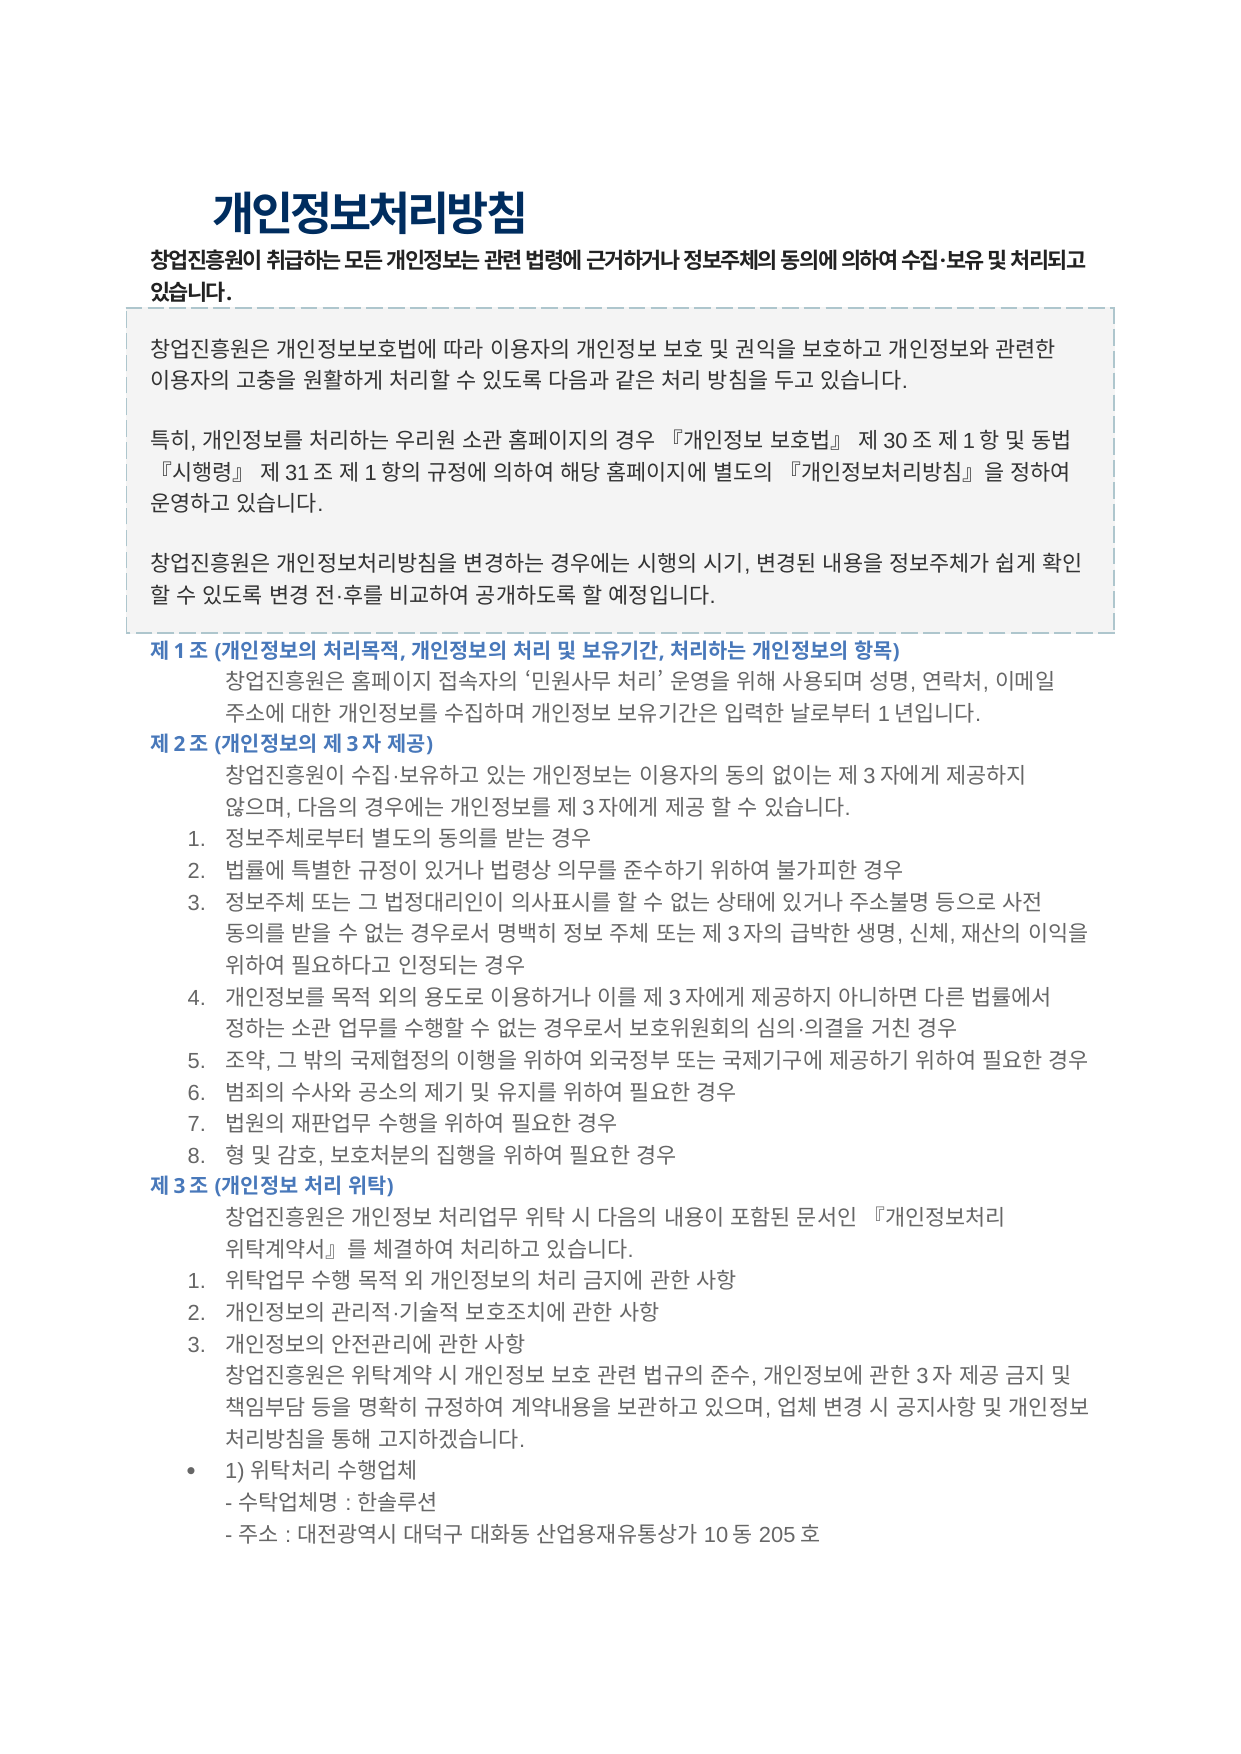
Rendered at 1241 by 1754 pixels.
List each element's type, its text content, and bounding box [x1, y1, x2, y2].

list 법률에 특별한 규정이 있거나 법령상 의무를 준수하기 위하여 불가피한 경우 [187, 853, 1090, 884]
text 창업진흥원은 홈페이지 접속자의 ‘민원사무 처리’ 운영을 위해 사용되며 성명, 연락처, 이메일 주소에 대한 개인정보를 수집하며 개인정보 보유기간은 입력한 날로부터 1년입니다. [225, 664, 1090, 728]
list 개인정보의 관리적·기술적 보호조치에 관한 사항 [187, 1295, 1090, 1327]
list 개인정보의 안전관리에 관한 사항 [187, 1327, 1090, 1358]
list 정보주체 또는 그 법정대리인이 의사표시를 할 수 없는 상태에 있거나 주소불명 등으로 사전 동의를 받을 수 없는 경우로서 명백히 정보 주체 또는 제3자의 급박한 생명, 신체, 재산의 이익을 위하여 필요하다고 인정되는 경우 [187, 884, 1090, 979]
list 개인정보를 목적 외의 용도로 이용하거나 이를 제3자에게 제공하지 아니하면 다른 법률에서 정하는 소관 업무를 수행할 수 없는 경우로서 보호위원회의 심의·의결을 거친 경우 [187, 979, 1090, 1043]
text 제1조 (개인정보의 처리목적, 개인정보의 처리 및 보유기간, 처리하는 개인정보의 항목) [150, 634, 1090, 664]
text 창업진흥원은 개인정보 처리업무 위탁 시 다음의 내용이 포함된 문서인 『개인정보처리 위탁계약서』를 체결하여 처리하고 있습니다. [225, 1200, 1090, 1263]
text 창업진흥원은 개인정보보호법에 따라 이용자의 개인정보 보호 및 권익을 보호하고 개인정보와 관련한 이용자의 고충을 원활하게 처리할 수 있도록 다음과 같은 처리 방침을 두고 있습니다. 특히, 개인정보를 처리하는 우리원 소관 홈페이지의 경우 『개인정보 보호법』 제30조 제1항 및 동법 『시행령』 제31조 제1항의 규정에 의하여 해당 홈페이지에 별도의 『개인정보처리방침』을 정하여 운영하고 있습니다. 창업진흥원은 개인정보처리방침을 변경하는 경우에는 시행의 시기, 변경된 내용을 정보주체가 쉽게 확인 할 수 있도록 변경 전·후를 비교하여 공개하도록 할 예정입니다. [126, 307, 1115, 634]
list 법원의 재판업무 수행을 위하여 필요한 경우 [187, 1106, 1090, 1138]
list 범죄의 수사와 공소의 제기 및 유지를 위하여 필요한 경우 [187, 1074, 1090, 1106]
list 정보주체로부터 별도의 동의를 받는 경우 [187, 821, 1090, 853]
list 조약, 그 밖의 국제협정의 이행을 위하여 외국정부 또는 국제기구에 제공하기 위하여 필요한 경우 [187, 1043, 1090, 1074]
text 개인정보처리방침 [212, 177, 1090, 243]
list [187, 1453, 1090, 1548]
text 창업진흥원이 취급하는 모든 개인정보는 관련 법령에 근거하거나 정보주체의 동의에 의하여 수집·보유 및 처리되고 있습니다. [150, 243, 1090, 307]
list 형 및 감호, 보호처분의 집행을 위하여 필요한 경우 [187, 1138, 1090, 1169]
text 창업진흥원은 위탁계약 시 개인정보 보호 관련 법규의 준수, 개인정보에 관한 3자 제공 금지 및 책임부담 등을 명확히 규정하여 계약내용을 보관하고 있으며, 업체 변경 시 공지사항 및 개인정보 처리방침을 통해 고지하겠습니다. [225, 1358, 1090, 1453]
text 제2조 (개인정보의 제3자 제공) [150, 728, 1090, 758]
text 제3조 (개인정보 처리 위탁) [150, 1169, 1090, 1200]
text 창업진흥원이 수집·보유하고 있는 개인정보는 이용자의 동의 없이는 제3자에게 제공하지 않으며, 다음의 경우에는 개인정보를 제3자에게 제공 할 수 있습니다. [225, 758, 1090, 821]
list 위탁업무 수행 목적 외 개인정보의 처리 금지에 관한 사항 [187, 1263, 1090, 1295]
